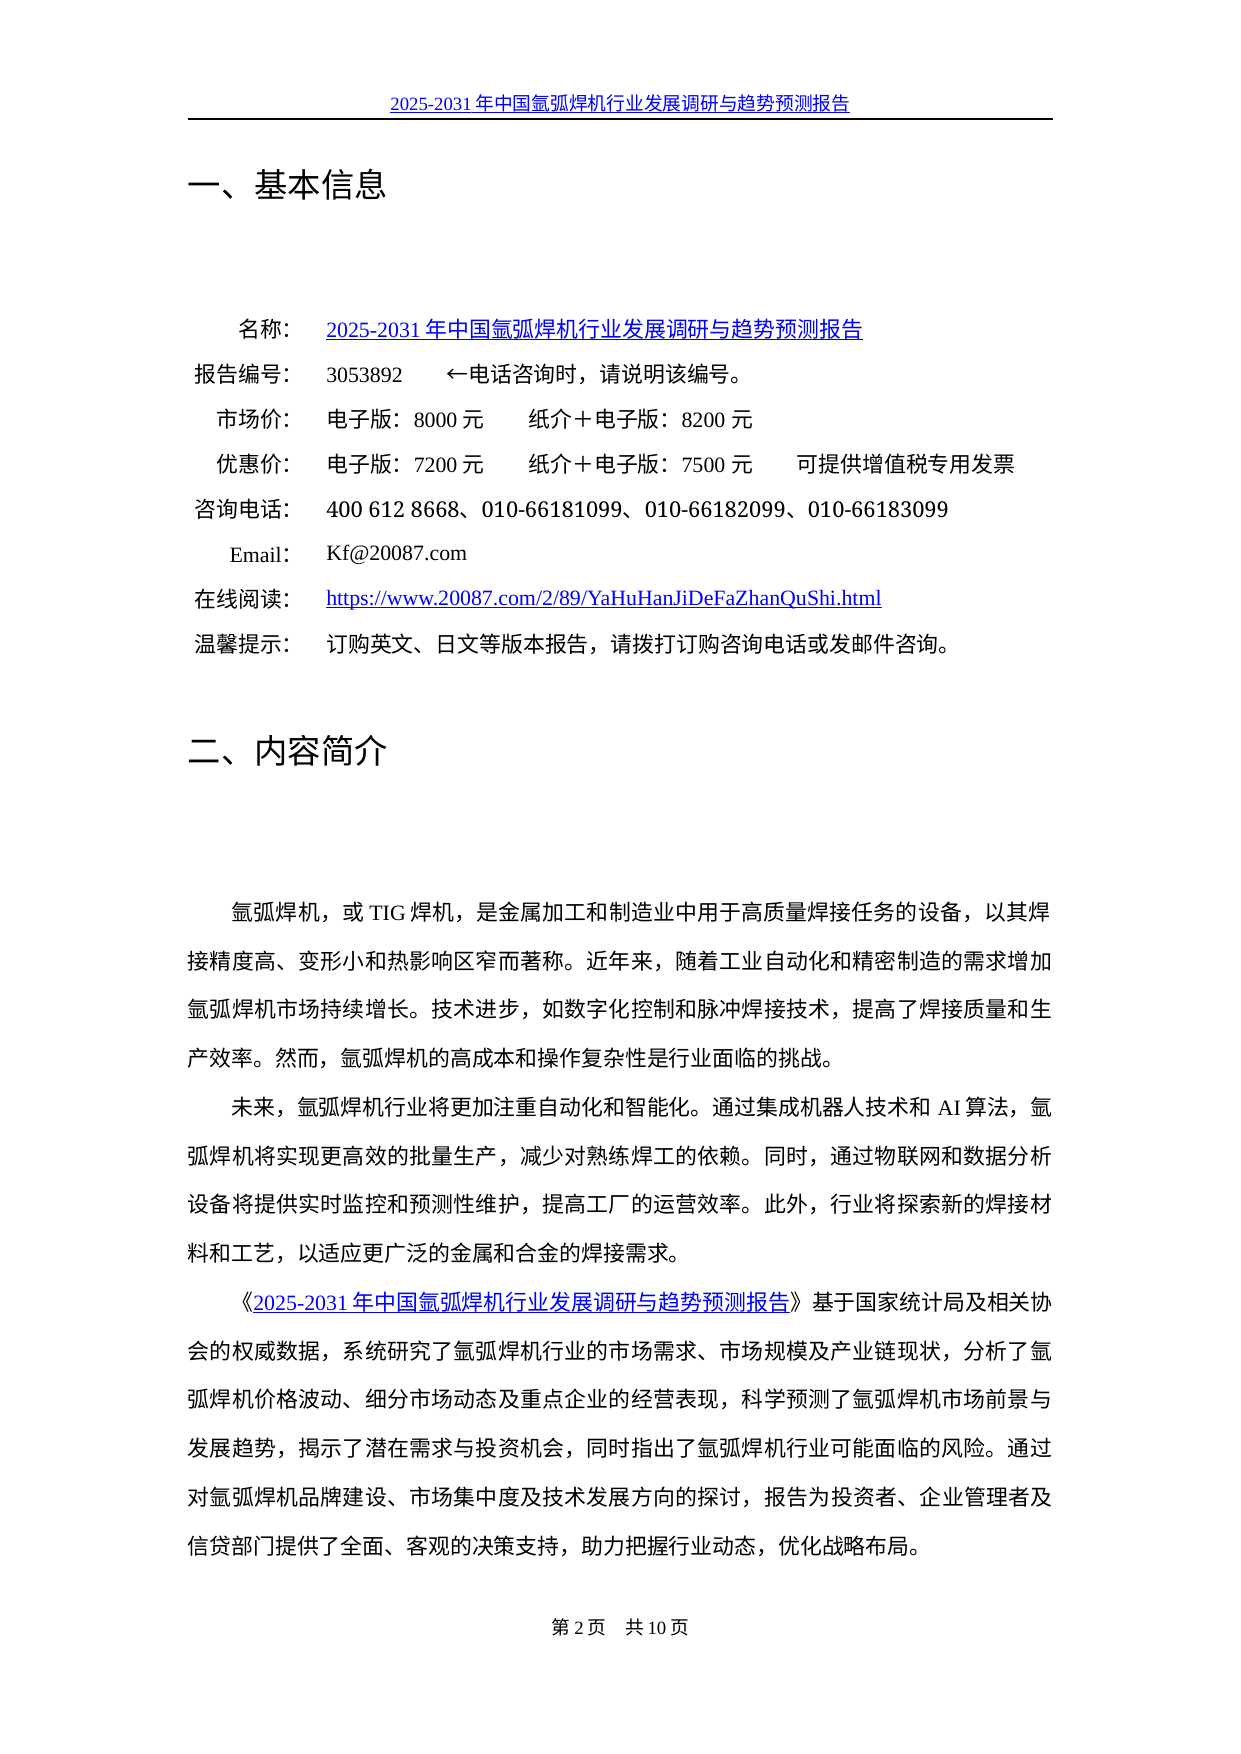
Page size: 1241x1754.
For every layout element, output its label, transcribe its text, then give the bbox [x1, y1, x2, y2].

table_cell 温馨提示： [167, 627, 315, 672]
table_header 2025-2031年中国氩弧焊机行业发展调研与趋势预测报告 [315, 312, 1073, 357]
table_cell 400 612 8668、010-66181099、010-66182099、010-66183099 [315, 492, 1073, 537]
table_header 名称： [167, 312, 315, 357]
table_cell 电子版：7200 元 纸介＋电子版：7500 元 可提供增值税专用发票 [315, 447, 1073, 492]
title 一、基本信息 [187, 150, 1053, 215]
table_cell 订购英文、日文等版本报告，请拨打订购咨询电话或发邮件咨询。 [315, 627, 1073, 672]
table_cell 电子版：8000 元 纸介＋电子版：8200 元 [315, 402, 1073, 447]
table_cell [315, 582, 1073, 627]
table_cell 优惠价： [167, 447, 315, 492]
table_cell 咨询电话： [167, 492, 315, 537]
table_cell 在线阅读： [167, 582, 315, 627]
table_cell Kf@20087.com [315, 537, 1073, 582]
table_cell 报告编号： [167, 357, 315, 402]
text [187, 894, 1053, 1561]
table_cell 市场价： [167, 402, 315, 447]
table_cell 3053892 ←电话咨询时，请说明该编号。 [315, 357, 1073, 402]
table_cell Email： [167, 537, 315, 582]
title 二、内容简介 [187, 717, 1053, 782]
